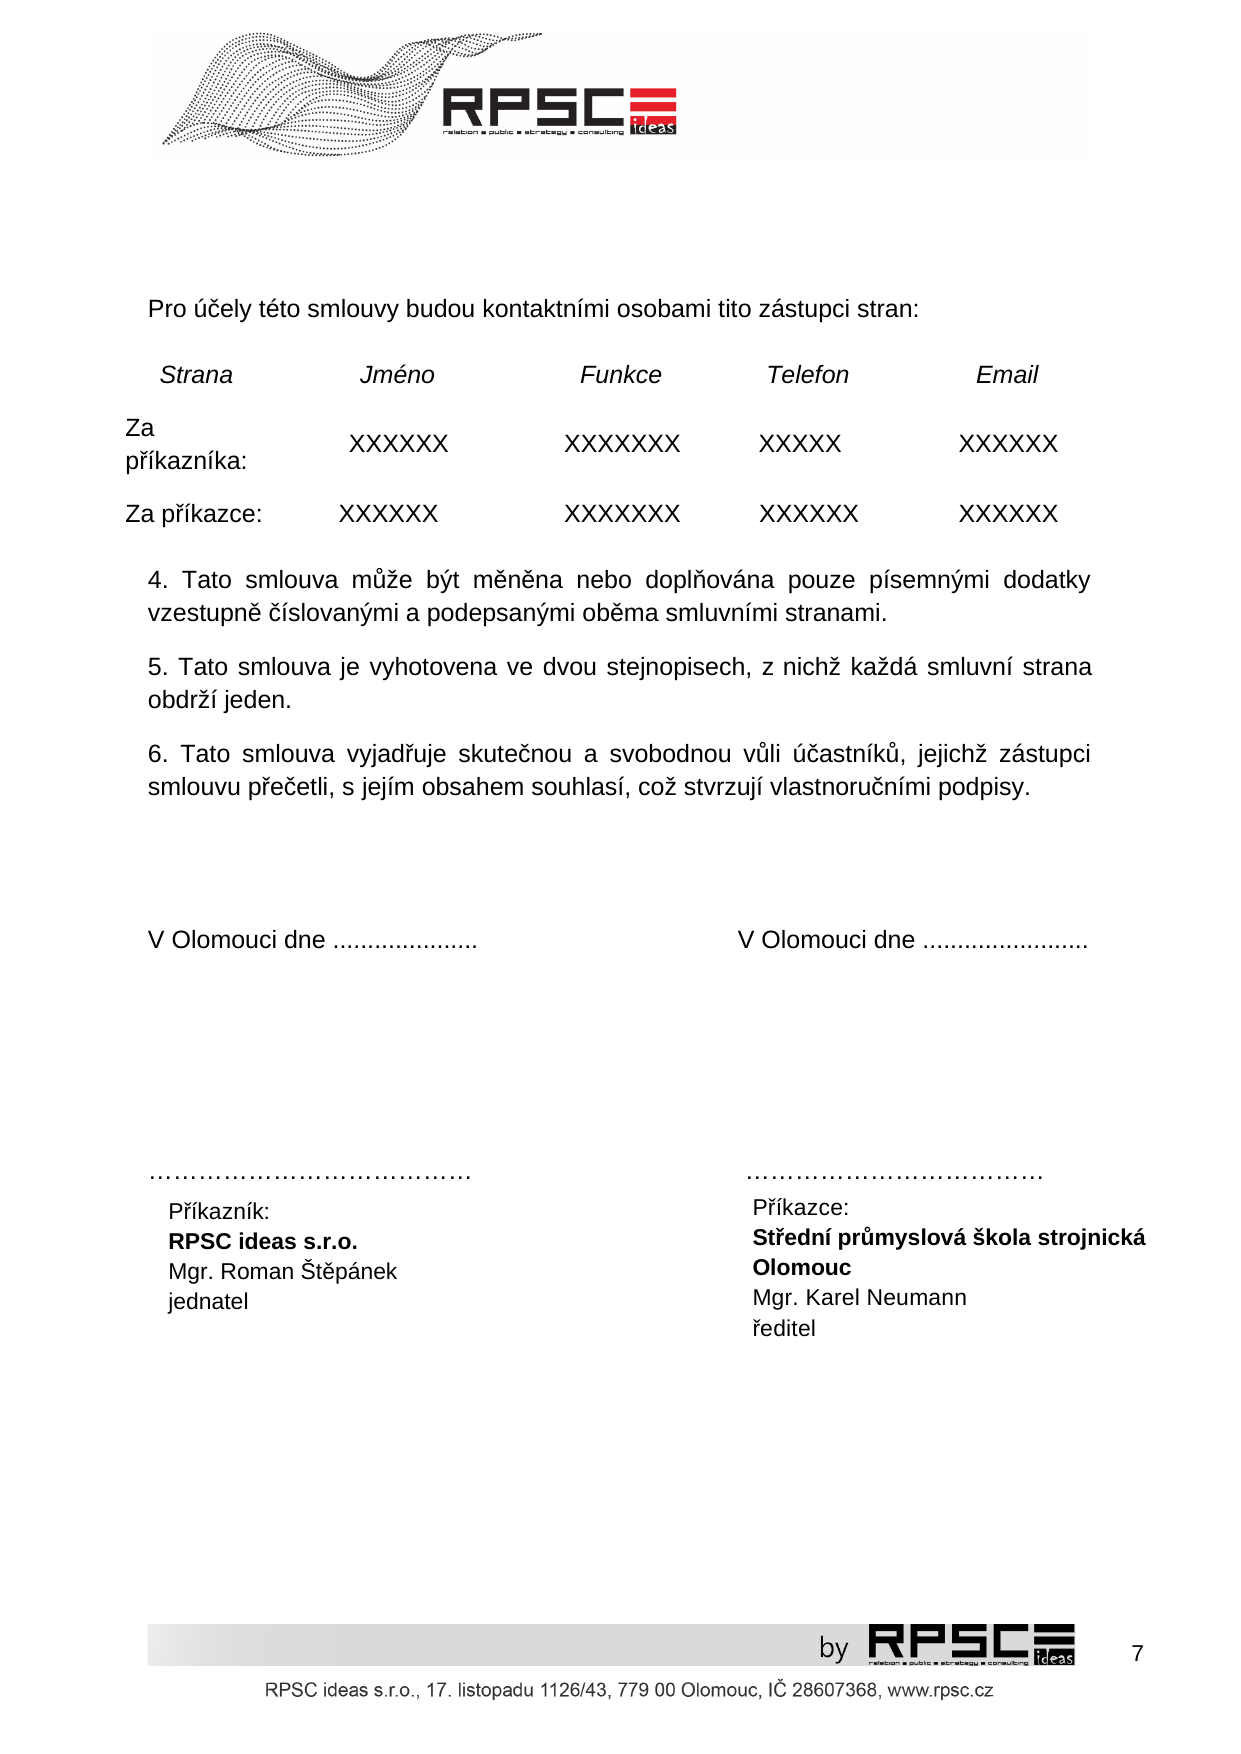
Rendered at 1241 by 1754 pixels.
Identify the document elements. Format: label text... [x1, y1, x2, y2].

text 6. Tato smlouva vyjadřuje skutečnou a svobodnou vůli účastníků, jejichž zástupci smlouvu přečetli, s jejím obsahem souhlasí, což stvrzují vlastnoručními podpisy. [148, 739, 1092, 801]
table_cell XXXXXX [728, 500, 890, 532]
table_header Funkce [517, 360, 728, 413]
table_cell XXXXX [728, 413, 890, 499]
picture [147, 1609, 1093, 1712]
text 4. Tato smlouva může být měněna nebo doplňována pouze písemnými dodatky vzestupně číslovanými a podepsanými oběma smluvními stranami. [148, 565, 1092, 627]
table_cell XXXXXX [890, 500, 1126, 532]
text V Olomouci dne ..................... V Olomouci dne ........................ [148, 925, 1092, 953]
table_cell XXXXXX [281, 413, 517, 499]
table_cell Za příkazce: [114, 500, 281, 532]
picture [147, 29, 1093, 161]
table_cell XXXXXX [890, 413, 1126, 499]
table_header Telefon [728, 360, 890, 413]
table_cell XXXXXX [281, 500, 517, 532]
text ………………………………… ……………………………… [148, 1156, 1092, 1185]
table_cell XXXXXXX [517, 500, 728, 532]
table_cell XXXXXXX [517, 413, 728, 499]
table_cell Za příkazníka: [114, 413, 281, 499]
text Pro účely této smlouvy budou kontaktními osobami tito zástupci stran: [148, 293, 1092, 322]
text 5. Tato smlouva je vyhotovena ve dvou stejnopisech, z nichž každá smluvní strana obdrží jeden. [148, 652, 1092, 714]
table_header Strana [114, 360, 281, 413]
table_header Jméno [281, 360, 517, 413]
table_header Email [890, 360, 1126, 413]
